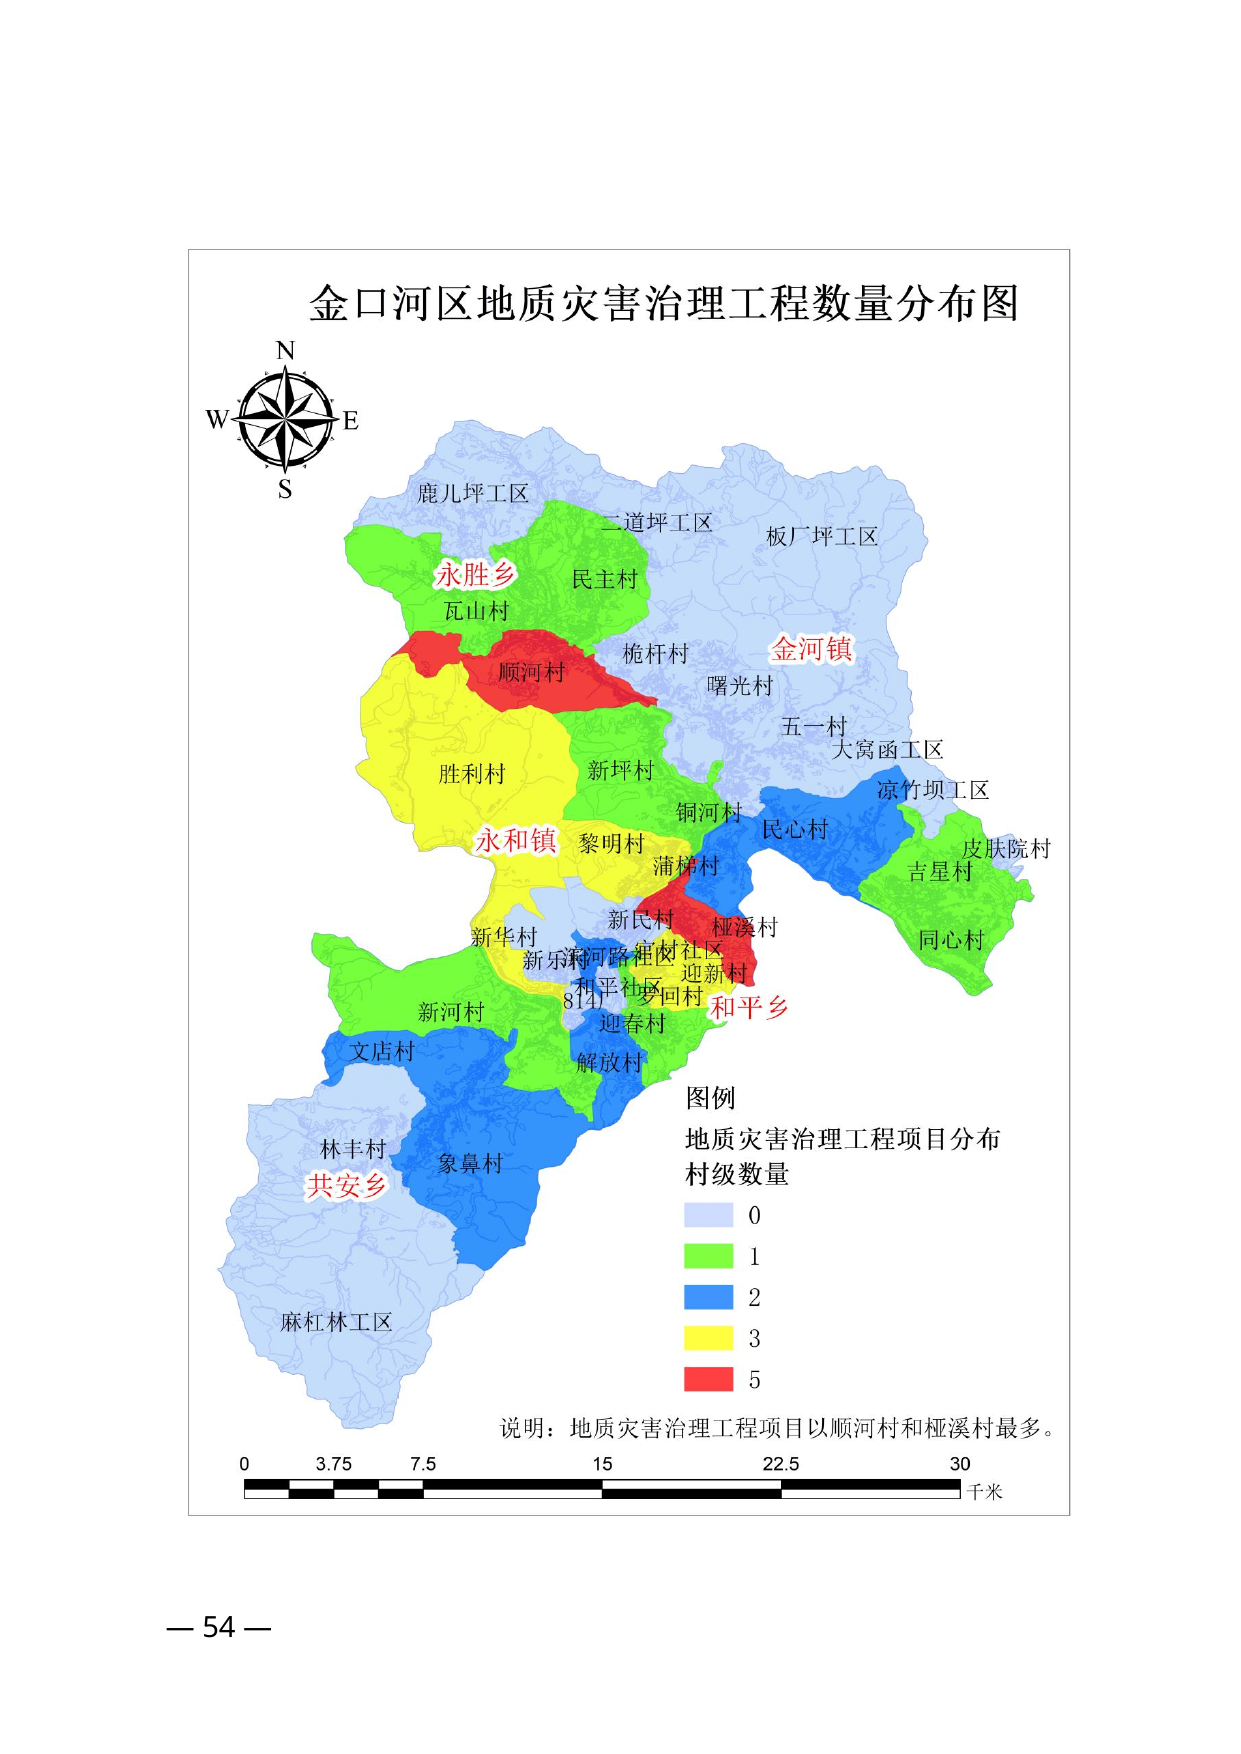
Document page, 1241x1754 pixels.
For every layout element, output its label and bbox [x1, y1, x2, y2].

picture [165, 234, 1086, 1537]
